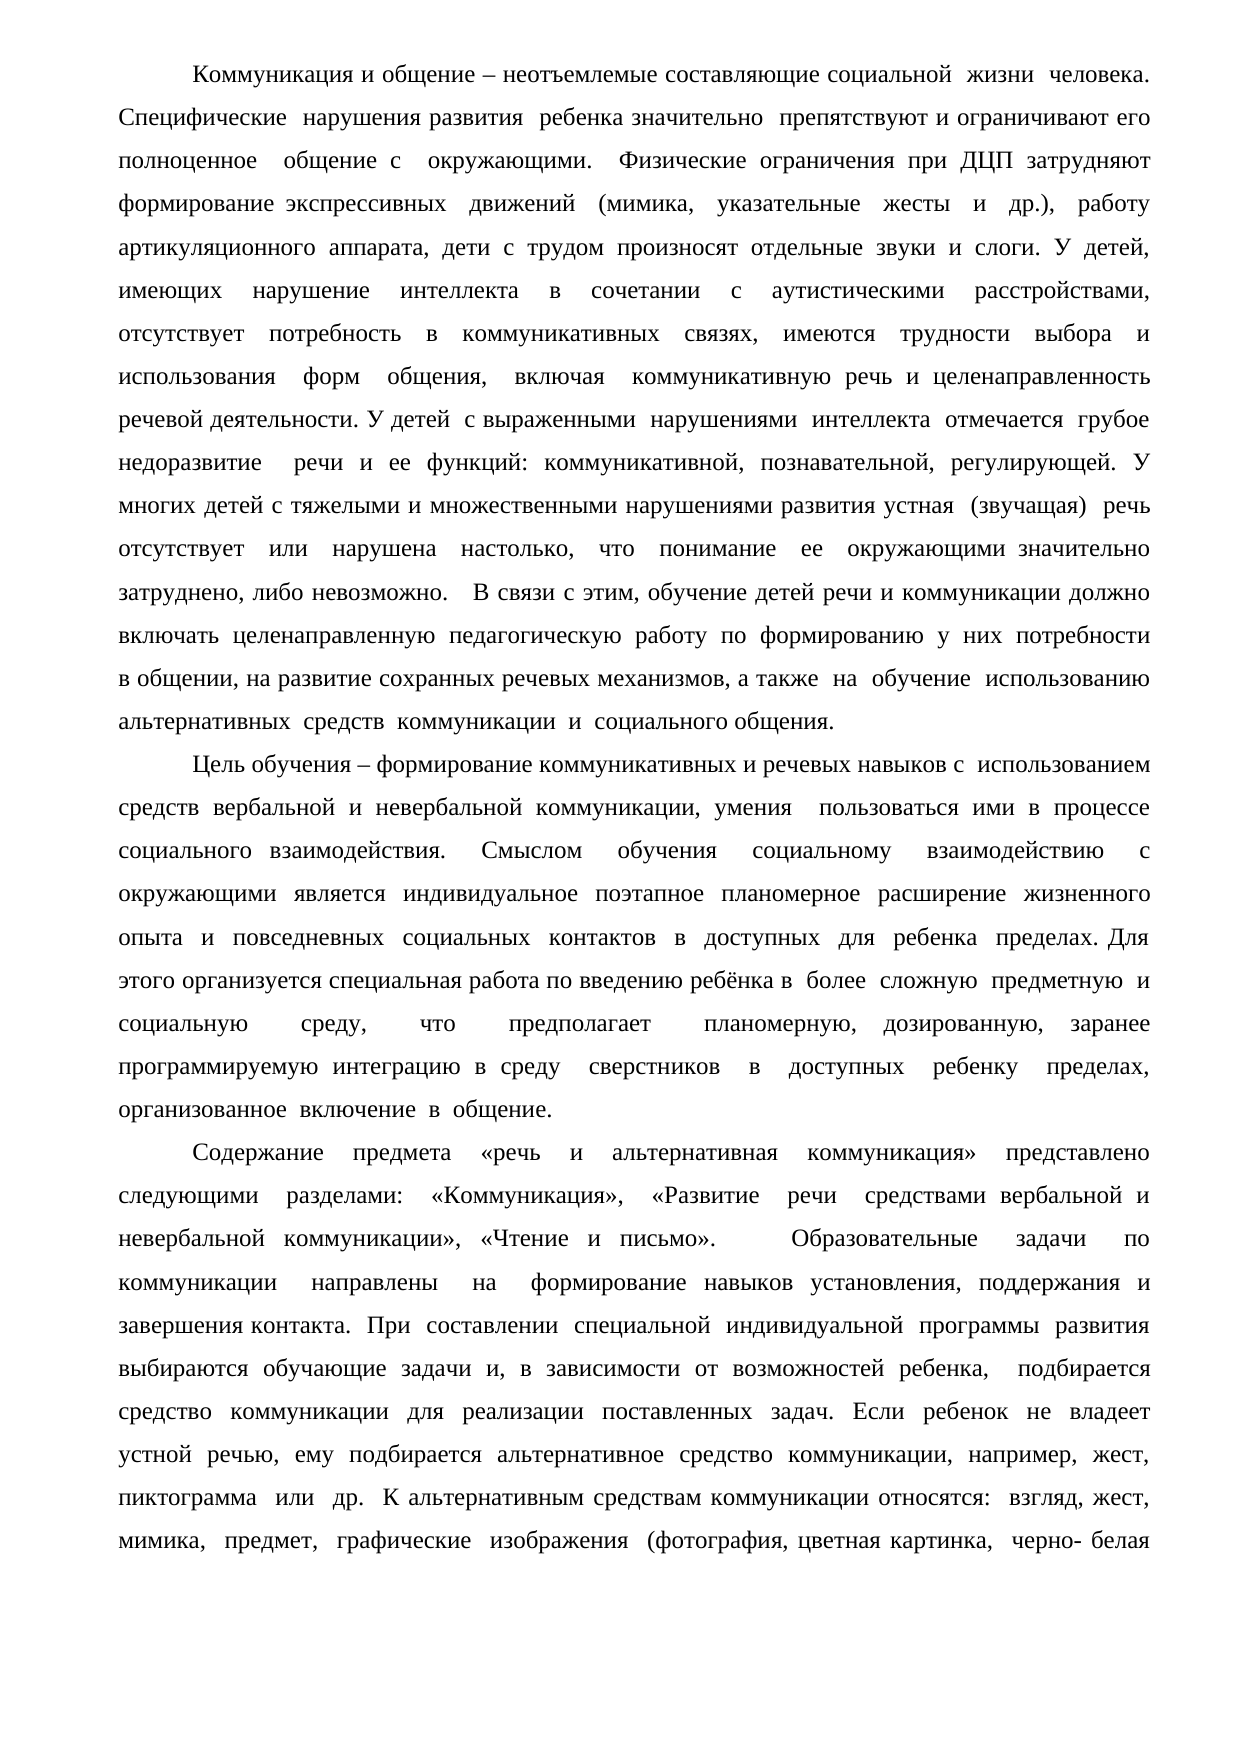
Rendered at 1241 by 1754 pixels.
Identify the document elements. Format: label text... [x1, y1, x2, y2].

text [118, 1137, 1152, 1554]
text Цель обучения – формирование коммуникативных и речевых навыков с использованием средств вербальной и невербальной коммуникации, умения пользоваться ими в процессе социального взаимодействия. Смыслом обучения социальному взаимодействию с окружающими является индивидуальное поэтапное планомерное расширение жизненного опыта и повседневных социальных контактов в доступных для ребенка пределах. Для этого организуется специальная работа по введению ребёнка в более сложную предметную и социальную среду, что предполагает планомерную, дозированную, заранее программируемую интеграцию в среду сверстников в доступных ребенку пределах, организованное включение в общение. [118, 749, 1152, 1123]
text Коммуникация и общение – неотъемлемые составляющие социальной жизни человека. Специфические нарушения развития ребенка значительно препятствуют и ограничивают его полноценное общение с окружающими. Физические ограничения при ДЦП затрудняют формирование экспрессивных движений (мимика, указательные жесты и др.), работу артикуляционного аппарата, дети с трудом произносят отдельные звуки и слоги. У детей, имеющих нарушение интеллекта в сочетании с аутистическими расстройствами, отсутствует потребность в коммуникативных связях, имеются трудности выбора и использования форм общения, включая коммуникативную речь и целенаправленность речевой деятельности. У детей с выраженными нарушениями интеллекта отмечается грубое недоразвитие речи и ее функций: коммуникативной, познавательной, регулирующей. У многих детей с тяжелыми и множественными нарушениями развития устная (звучащая) речь отсутствует или нарушена настолько, что понимание ее окружающими значительно затруднено, либо невозможно. В связи с этим, обучение детей речи и коммуникации должно включать целенаправленную педагогическую работу по формированию у них потребности в общении, на развитие сохранных речевых механизмов, а также на обучение использованию альтернативных средств коммуникации и социального общения. [118, 59, 1152, 735]
